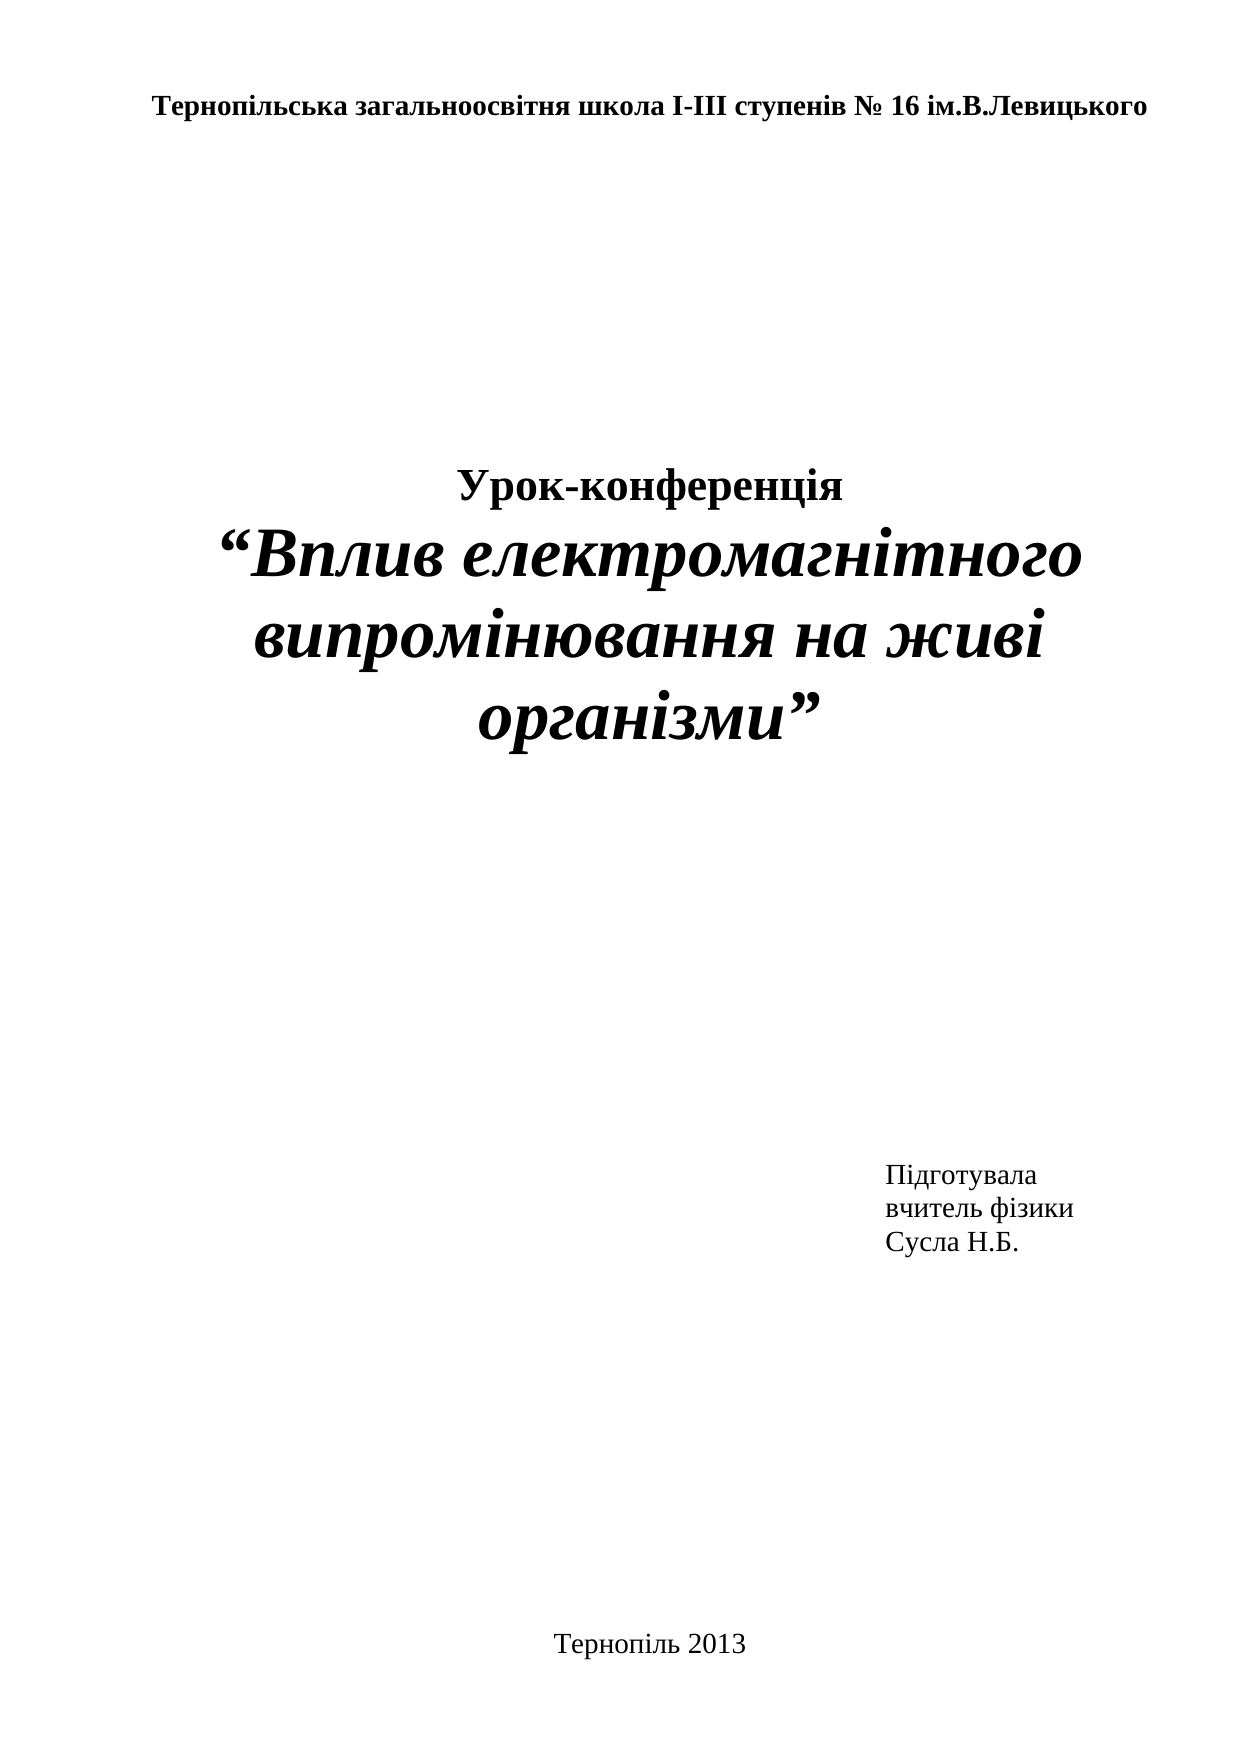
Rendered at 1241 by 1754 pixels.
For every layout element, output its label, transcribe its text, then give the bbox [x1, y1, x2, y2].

text Урок-конференція [148, 457, 1152, 510]
text Тернопіль 2013 [148, 1627, 1152, 1660]
text Сусла Н.Б. [885, 1224, 1152, 1258]
text “Вплив електромагнітного випромінювання на живі організми” [148, 510, 1152, 754]
text Тернопільська загальноосвітня школа І-ІІІ ступенів № 16 ім.В.Левицького [148, 88, 1152, 122]
text вчитель фізики [885, 1191, 1152, 1224]
text Підготувала [885, 1157, 1152, 1191]
